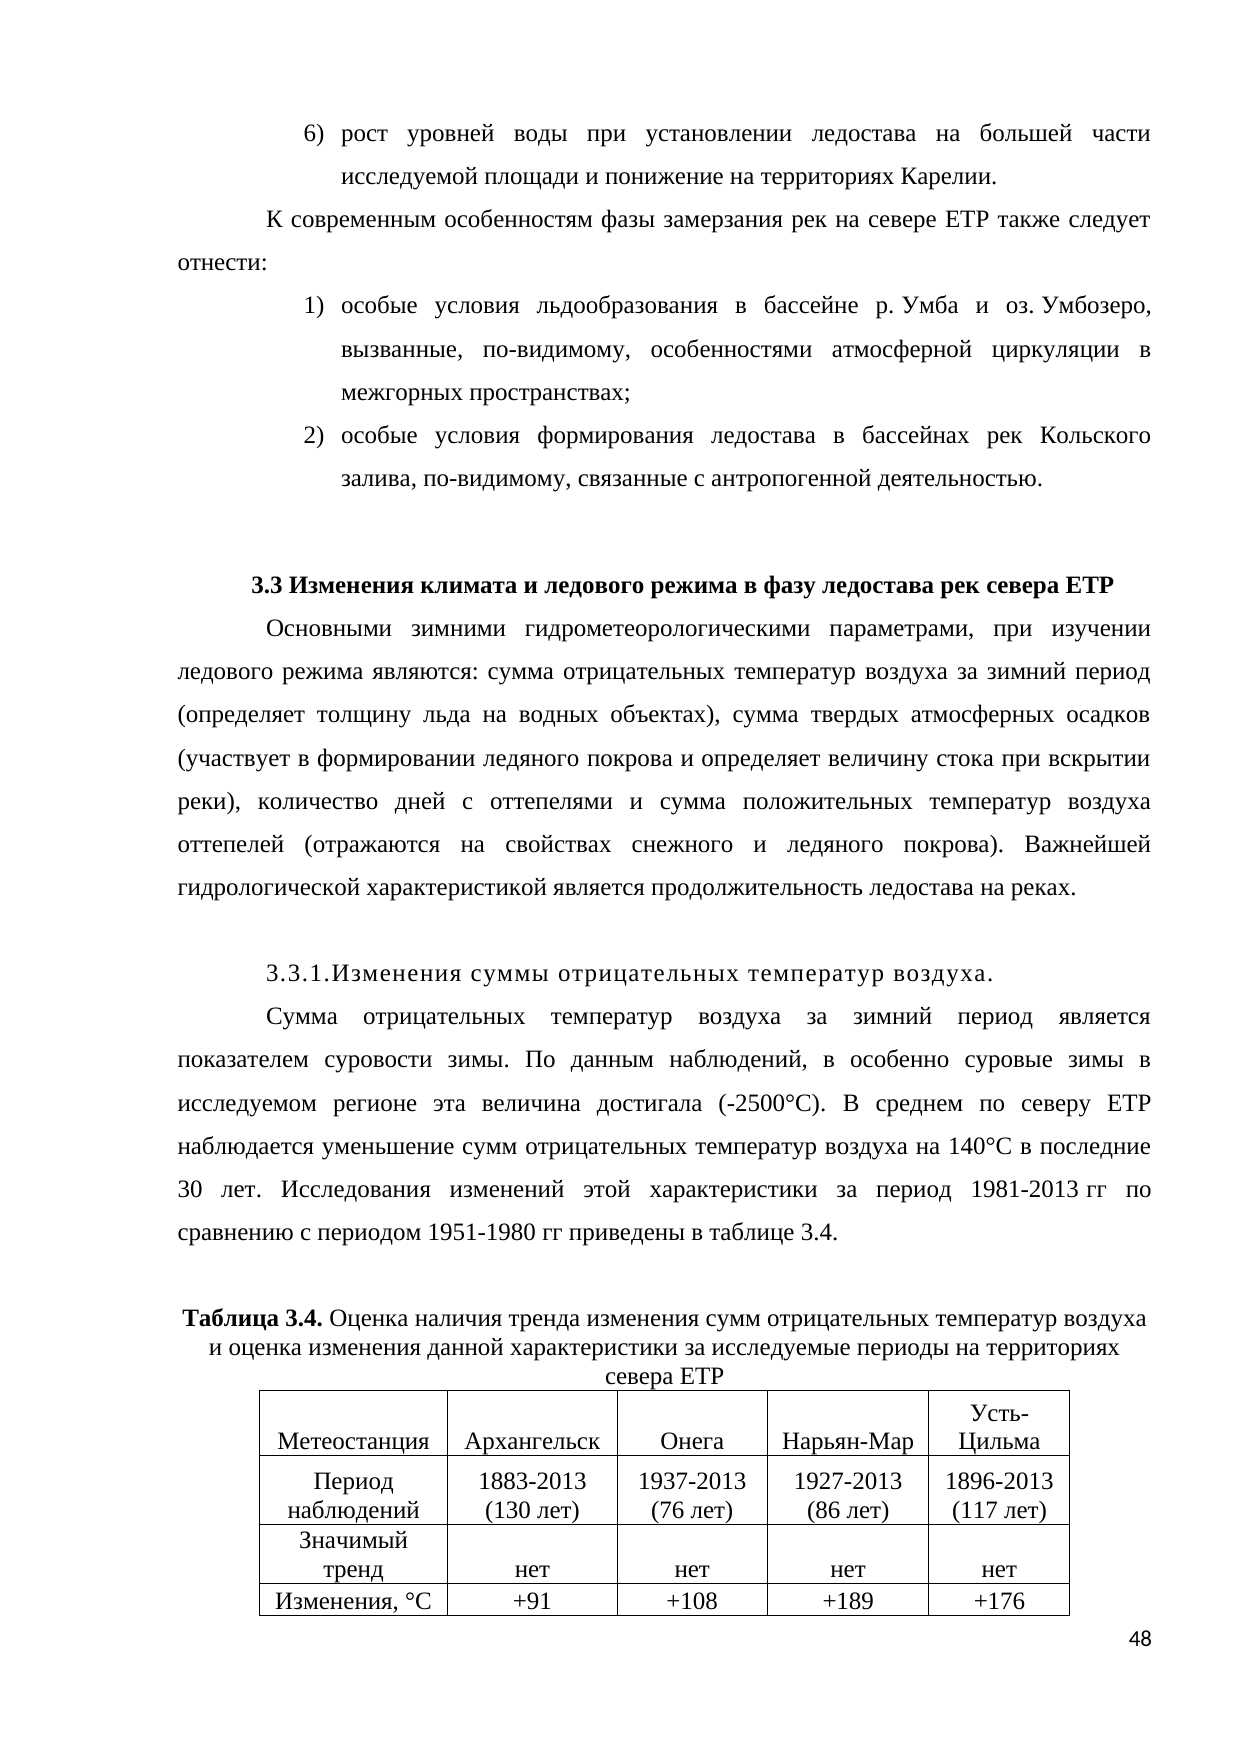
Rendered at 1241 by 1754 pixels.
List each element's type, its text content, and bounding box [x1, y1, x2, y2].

table_cell нет [618, 1525, 767, 1582]
table_cell нет [929, 1525, 1069, 1582]
table_cell +176 [929, 1584, 1069, 1615]
list рост уровней воды при установлении ледостава на большей части исследуемой площади и понижение на территориях Карелии. [303, 118, 1152, 190]
subtitle 3.3.1.Изменения суммы отрицательных температур воздуха. [177, 958, 1152, 987]
text Основными зимними гидрометеорологическими параметрами, при изучении ледового режима являются: сумма отрицательных температур воздуха за зимний период (определяет толщину льда на водных объектах), сумма твердых атмосферных осадков (участвует в формировании ледяного покрова и определяет величину стока при вскрытии реки), количество дней с оттепелями и сумма положительных температур воздуха оттепелей (отражаются на свойствах снежного и ледяного покрова). Важнейшей гидрологической характеристикой является продолжительность ледостава на реках. [177, 613, 1152, 901]
table_header Нарьян-Мар [768, 1391, 928, 1455]
list особые условия формирования ледостава в бассейнах рек Кольского залива, по-видимому, связанные с антропогенной деятельностью. [303, 420, 1152, 492]
text Таблица 3.4. Оценка наличия тренда изменения сумм отрицательных температур воздуха и оценка изменения данной характеристики за исследуемые периоды на территориях севера ЕТР [177, 1303, 1152, 1389]
table_header Усть-Цильма [929, 1391, 1069, 1455]
table_cell +108 [618, 1584, 767, 1615]
subtitle 3.3 Изменения климата и ледового режима в фазу ледостава рек севера ЕТР [177, 570, 1152, 599]
table_cell 1927-2013 (86 лет) [768, 1456, 928, 1524]
table_cell Значимый тренд [260, 1525, 447, 1582]
table_cell 1896-2013 (117 лет) [929, 1456, 1069, 1524]
text К современным особенностям фазы замерзания рек на севере ЕТР также следует отнести: [177, 204, 1152, 276]
table_cell Изменения, °С [260, 1584, 447, 1615]
table_cell нет [768, 1525, 928, 1582]
table_header Онега [618, 1391, 767, 1455]
table_cell +189 [768, 1584, 928, 1615]
table_cell Период наблюдений [260, 1456, 447, 1524]
table_cell +91 [448, 1584, 617, 1615]
table_header Архангельск [448, 1391, 617, 1455]
table_cell 1937-2013 (76 лет) [618, 1456, 767, 1524]
text Сумма отрицательных температур воздуха за зимний период является показателем суровости зимы. По данным наблюдений, в особенно суровые зимы в исследуемом регионе эта величина достигала (-2500°С). В среднем по северу ЕТР наблюдается уменьшение сумм отрицательных температур воздуха на 140°С в последние 30 лет. Исследования изменений этой характеристики за период 1981-2013 гг по сравнению с периодом 1951-1980 гг приведены в таблице 3.4. [177, 1001, 1152, 1246]
table_cell нет [448, 1525, 617, 1582]
table_cell 1883-2013 (130 лет) [448, 1456, 617, 1524]
table_header Метеостанция [260, 1391, 447, 1455]
list особые условия льдообразования в бассейне р. Умба и оз. Умбозеро, вызванные, по-видимому, особенностями атмосферной циркуляции в межгорных пространствах; [303, 291, 1152, 406]
